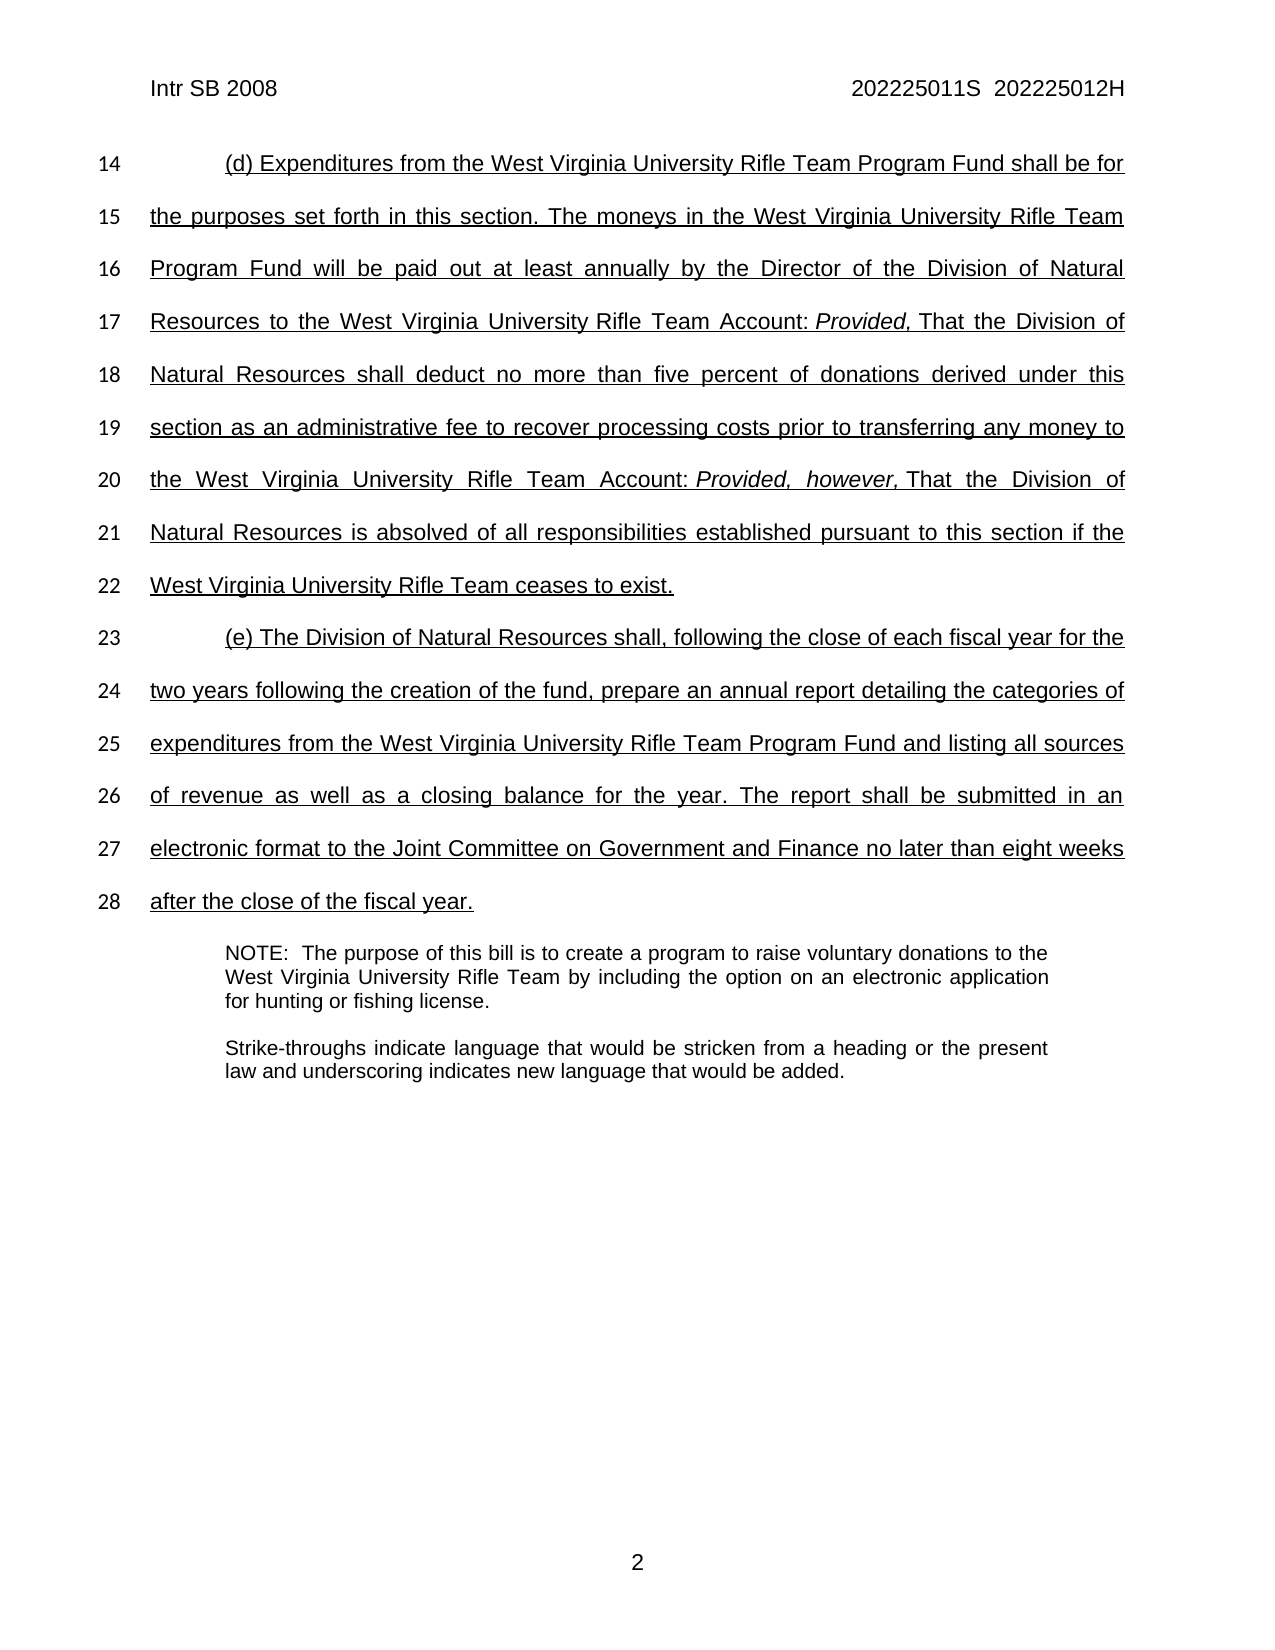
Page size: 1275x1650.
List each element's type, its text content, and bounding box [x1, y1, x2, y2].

text NOTE: The purpose of this bill is to create a program to raise voluntary donations to the West Virginia University Rifle Team by including the option on an electronic application for hunting or fishing license. [225, 941, 1050, 1012]
text (d) Expenditures from the West Virginia University Rifle Team Program Fund shall be for the purposes set forth in this section. The moneys in the West Virginia University Rifle Team Program Fund will be paid out at least annually by the Director of the Division of Natural Resources to the West Virginia University Rifle Team Account: Provided, That the Division of Natural Resources shall deduct no more than five percent of donations derived under this section as an administrative fee to recover processing costs prior to transferring any money to the West Virginia University Rifle Team Account: Provided, however, That the Division of Natural Resources is absolved of all responsibilities established pursuant to this section if the West Virginia University Rifle Team ceases to exist. [150, 150, 1125, 278]
text (e) The Division of Natural Resources shall, following the close of each fiscal year for the two years following the creation of the fund, prepare an annual report detailing the categories of expenditures from the West Virginia University Rifle Team Program Fund and listing all sources of revenue as well as a closing balance for the year. The report shall be submitted in an electronic format to the Joint Committee on Government and Finance no later than eight weeks after the close of the fiscal year. [150, 859, 1125, 914]
text (e) The Division of Natural Resources shall, following the close of each fiscal year for the two years following the creation of the fund, prepare an annual report detailing the categories of expenditures from the West Virginia University Rifle Team Program Fund and listing all sources of revenue as well as a closing balance for the year. The report shall be submitted in an electronic format to the Joint Committee on Government and Finance no later than eight weeks after the close of the fiscal year. [150, 701, 1125, 753]
text (e) The Division of Natural Resources shall, following the close of each fiscal year for the two years following the creation of the fund, prepare an annual report detailing the categories of expenditures from the West Virginia University Rifle Team Program Fund and listing all sources of revenue as well as a closing balance for the year. The report shall be submitted in an electronic format to the Joint Committee on Government and Finance no later than eight weeks after the close of the fiscal year. [150, 754, 1125, 858]
text (d) Expenditures from the West Virginia University Rifle Team Program Fund shall be for the purposes set forth in this section. The moneys in the West Virginia University Rifle Team Program Fund will be paid out at least annually by the Director of the Division of Natural Resources to the West Virginia University Rifle Team Account: Provided, That the Division of Natural Resources shall deduct no more than five percent of donations derived under this section as an administrative fee to recover processing costs prior to transferring any money to the West Virginia University Rifle Team Account: Provided, however, That the Division of Natural Resources is absolved of all responsibilities established pursuant to this section if the West Virginia University Rifle Team ceases to exist. [150, 332, 1125, 384]
text (d) Expenditures from the West Virginia University Rifle Team Program Fund shall be for the purposes set forth in this section. The moneys in the West Virginia University Rifle Team Program Fund will be paid out at least annually by the Director of the Division of Natural Resources to the West Virginia University Rifle Team Account: Provided, That the Division of Natural Resources shall deduct no more than five percent of donations derived under this section as an administrative fee to recover processing costs prior to transferring any money to the West Virginia University Rifle Team Account: Provided, however, That the Division of Natural Resources is absolved of all responsibilities established pursuant to this section if the West Virginia University Rifle Team ceases to exist. [150, 279, 1125, 331]
text Strike-throughs indicate language that would be stricken from a heading or the present law and underscoring indicates new language that would be added. [225, 1035, 1050, 1083]
text (d) Expenditures from the West Virginia University Rifle Team Program Fund shall be for the purposes set forth in this section. The moneys in the West Virginia University Rifle Team Program Fund will be paid out at least annually by the Director of the Division of Natural Resources to the West Virginia University Rifle Team Account: Provided, That the Division of Natural Resources shall deduct no more than five percent of donations derived under this section as an administrative fee to recover processing costs prior to transferring any money to the West Virginia University Rifle Team Account: Provided, however, That the Division of Natural Resources is absolved of all responsibilities established pursuant to this section if the West Virginia University Rifle Team ceases to exist. [150, 385, 1125, 436]
text (d) Expenditures from the West Virginia University Rifle Team Program Fund shall be for the purposes set forth in this section. The moneys in the West Virginia University Rifle Team Program Fund will be paid out at least annually by the Director of the Division of Natural Resources to the West Virginia University Rifle Team Account: Provided, That the Division of Natural Resources shall deduct no more than five percent of donations derived under this section as an administrative fee to recover processing costs prior to transferring any money to the West Virginia University Rifle Team Account: Provided, however, That the Division of Natural Resources is absolved of all responsibilities established pursuant to this section if the West Virginia University Rifle Team ceases to exist. [150, 438, 1125, 489]
text (d) Expenditures from the West Virginia University Rifle Team Program Fund shall be for the purposes set forth in this section. The moneys in the West Virginia University Rifle Team Program Fund will be paid out at least annually by the Director of the Division of Natural Resources to the West Virginia University Rifle Team Account: Provided, That the Division of Natural Resources shall deduct no more than five percent of donations derived under this section as an administrative fee to recover processing costs prior to transferring any money to the West Virginia University Rifle Team Account: Provided, however, That the Division of Natural Resources is absolved of all responsibilities established pursuant to this section if the West Virginia University Rifle Team ceases to exist. [150, 543, 1125, 598]
text (d) Expenditures from the West Virginia University Rifle Team Program Fund shall be for the purposes set forth in this section. The moneys in the West Virginia University Rifle Team Program Fund will be paid out at least annually by the Director of the Division of Natural Resources to the West Virginia University Rifle Team Account: Provided, That the Division of Natural Resources shall deduct no more than five percent of donations derived under this section as an administrative fee to recover processing costs prior to transferring any money to the West Virginia University Rifle Team Account: Provided, however, That the Division of Natural Resources is absolved of all responsibilities established pursuant to this section if the West Virginia University Rifle Team ceases to exist. [150, 490, 1125, 542]
text (e) The Division of Natural Resources shall, following the close of each fiscal year for the two years following the creation of the fund, prepare an annual report detailing the categories of expenditures from the West Virginia University Rifle Team Program Fund and listing all sources of revenue as well as a closing balance for the year. The report shall be submitted in an electronic format to the Joint Committee on Government and Finance no later than eight weeks after the close of the fiscal year. [150, 624, 1125, 700]
